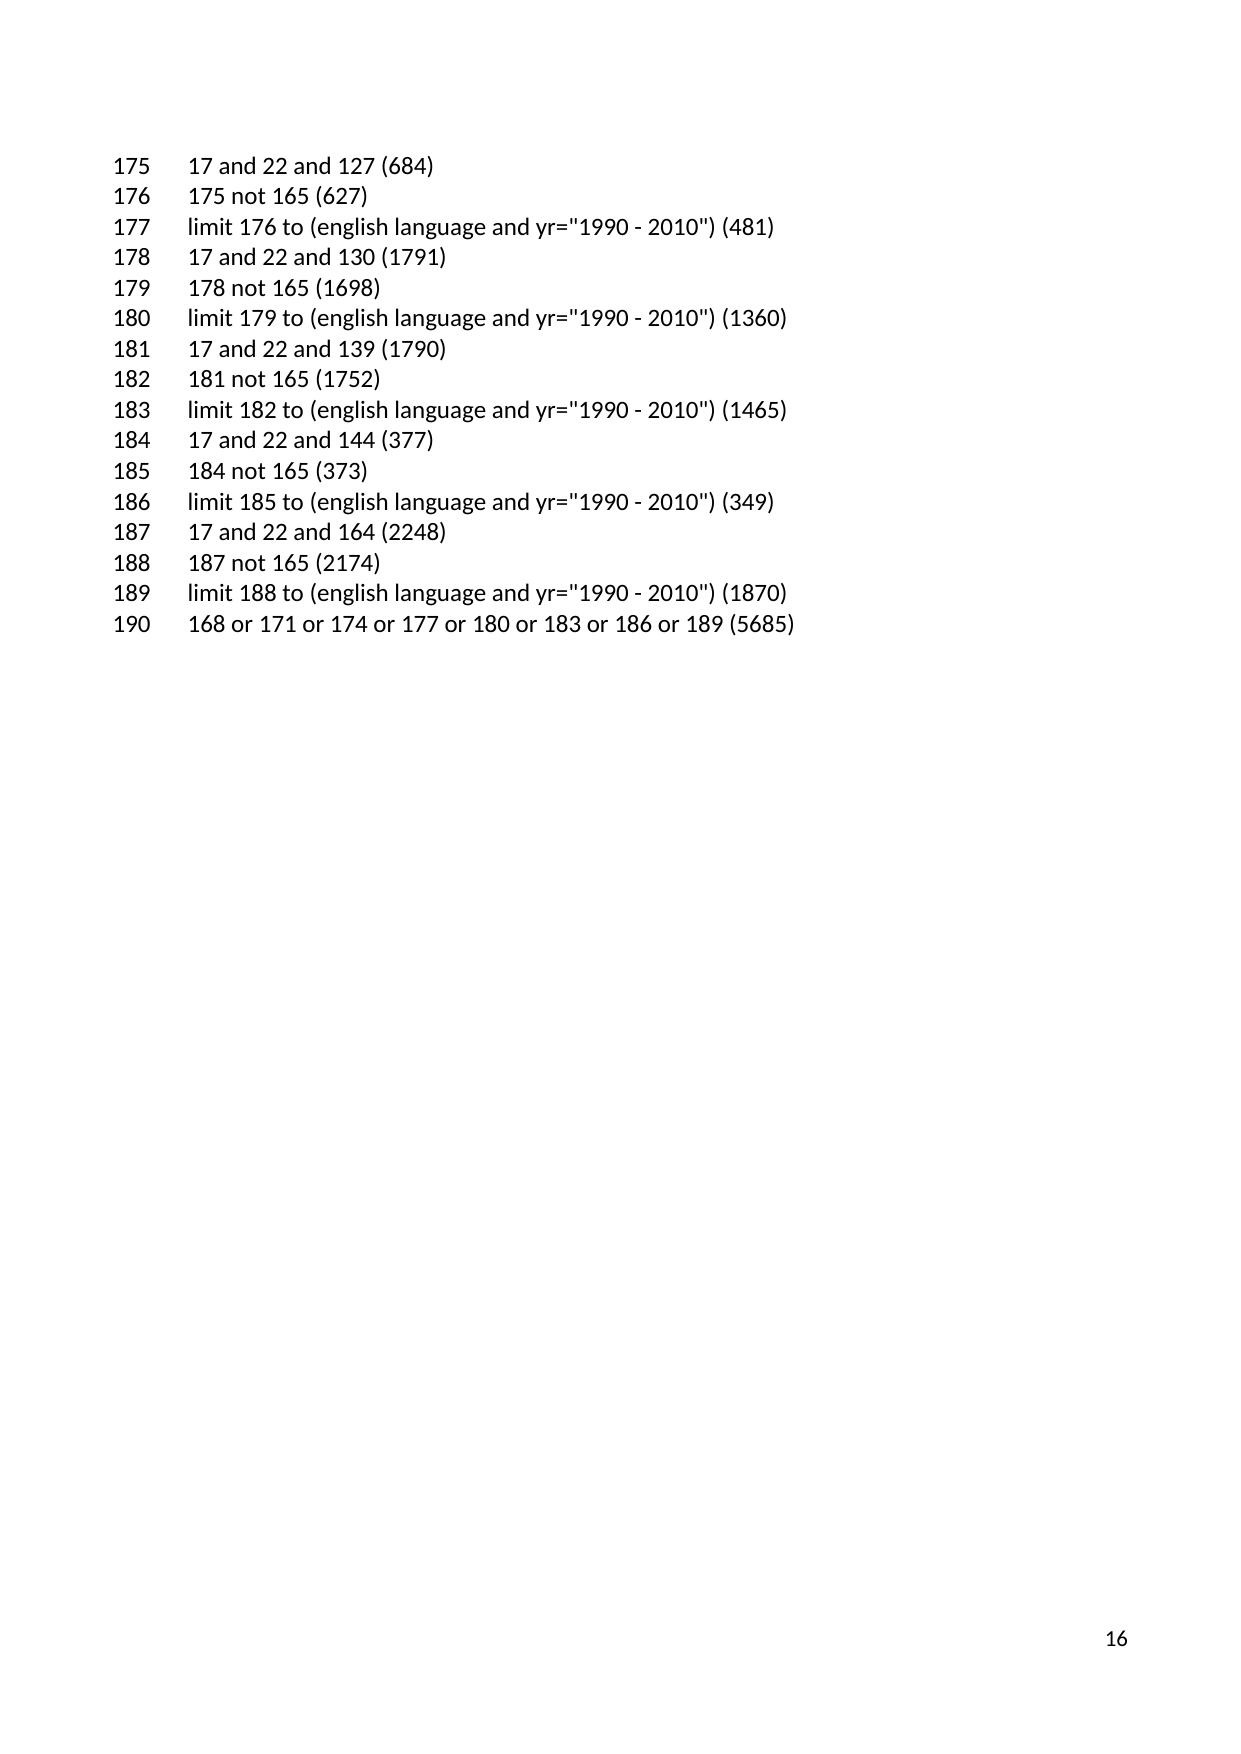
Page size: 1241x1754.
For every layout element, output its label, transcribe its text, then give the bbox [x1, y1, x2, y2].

text 178 17 and 22 and 130 (1791) [112, 242, 1128, 272]
text 177 limit 176 to (english language and yr="1990 - 2010") (481) [112, 211, 1128, 242]
text 189 limit 188 to (english language and yr="1990 - 2010") (1870) [112, 577, 1128, 608]
text 185 184 not 165 (373) [112, 455, 1128, 486]
text 190 168 or 171 or 174 or 177 or 180 or 183 or 186 or 189 (5685) [112, 608, 1128, 638]
text 184 17 and 22 and 144 (377) [112, 425, 1128, 455]
text 188 187 not 165 (2174) [112, 547, 1128, 577]
text 182 181 not 165 (1752) [112, 364, 1128, 394]
text 187 17 and 22 and 164 (2248) [112, 516, 1128, 547]
text 183 limit 182 to (english language and yr="1990 - 2010") (1465) [112, 394, 1128, 425]
text 186 limit 185 to (english language and yr="1990 - 2010") (349) [112, 486, 1128, 516]
text 179 178 not 165 (1698) [112, 272, 1128, 303]
text 176 175 not 165 (627) [112, 181, 1128, 211]
text 181 17 and 22 and 139 (1790) [112, 333, 1128, 364]
text 180 limit 179 to (english language and yr="1990 - 2010") (1360) [112, 303, 1128, 333]
text 175 17 and 22 and 127 (684) [112, 150, 1128, 181]
